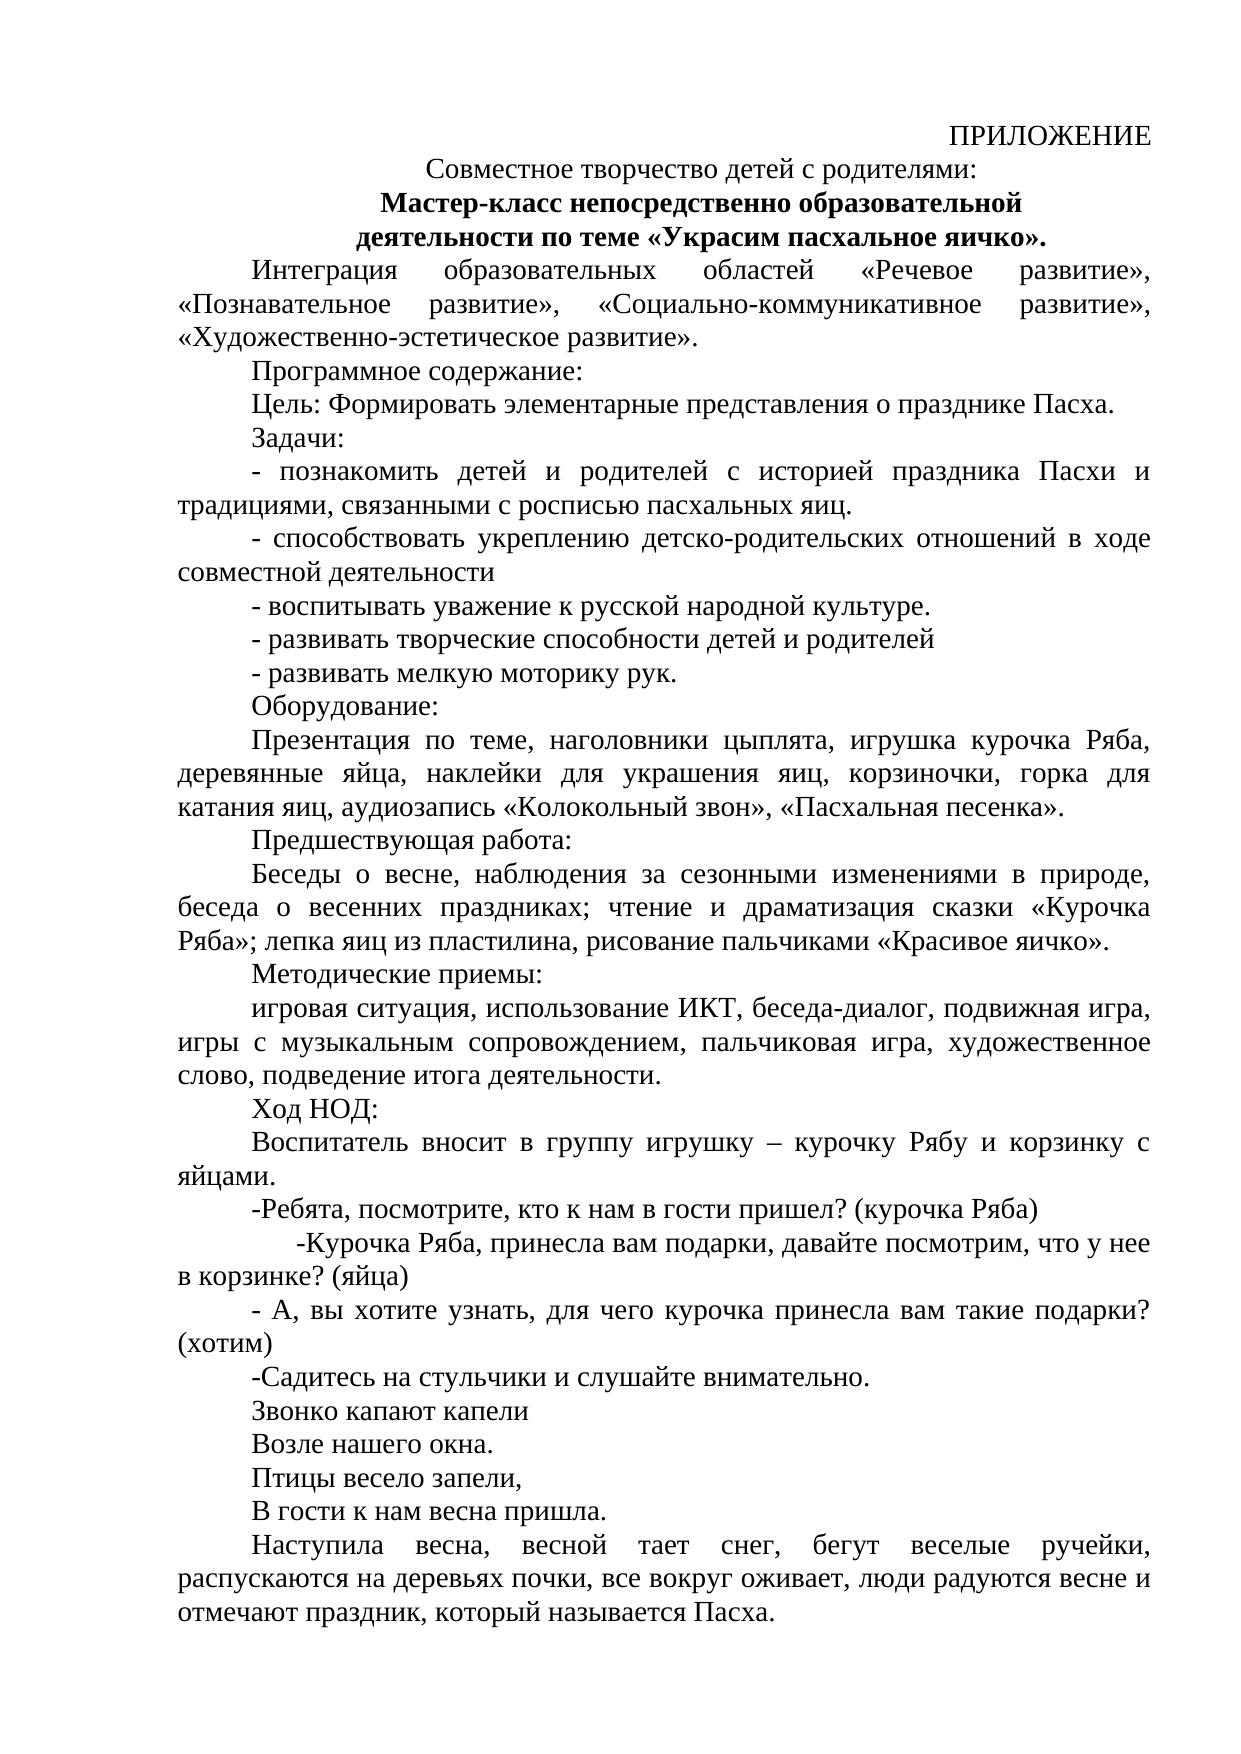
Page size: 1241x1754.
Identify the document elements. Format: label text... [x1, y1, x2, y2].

text Воспитатель вносит в группу игрушку – курочку Рябу и корзинку с яйцами. [177, 1124, 1152, 1191]
text Звонко капают капели [177, 1393, 1152, 1426]
text Цель: Формировать элементарные представления о празднике Пасха. [177, 386, 1152, 420]
text Предшествующая работа: [177, 822, 1152, 856]
text -Курочка Ряба, принесла вам подарки, давайте посмотрим, что у нее в корзинке? (яйца) [177, 1225, 1152, 1292]
text Возле нашего окна. [177, 1426, 1152, 1460]
text игровая ситуация, использование ИКТ, беседа-диалог, подвижная игра, игры с музыкальным сопровождением, пальчиковая игра, художественное слово, подведение итога деятельности. [177, 990, 1152, 1091]
text В гости к нам весна пришла. [177, 1493, 1152, 1527]
text Интеграция образовательных областей «Речевое развитие», «Познавательное развитие», «Социально-коммуникативное развитие», «Художественно-эстетическое развитие». [177, 252, 1152, 353]
text ПРИЛОЖЕНИЕ [177, 118, 1152, 152]
text Методические приемы: [177, 957, 1152, 990]
text Наступила весна, весной тает снег, бегут веселые ручейки, распускаются на деревьях почки, все вокруг оживает, люди радуются весне и отмечают праздник, который называется Пасха. [177, 1527, 1152, 1627]
text - развивать мелкую моторику рук. [177, 655, 1152, 688]
text -Садитесь на стульчики и слушайте внимательно. [177, 1359, 1152, 1393]
text Птицы весело запели, [177, 1460, 1152, 1493]
text - А, вы хотите узнать, для чего курочка принесла вам такие подарки? (хотим) [177, 1292, 1152, 1359]
text Совместное творчество детей с родителями: [177, 152, 1152, 185]
text - познакомить детей и родителей с историей праздника Пасхи и традициями, связанными с росписью пасхальных яиц. [177, 453, 1152, 521]
text Программное содержание: [177, 353, 1152, 386]
text Беседы о весне, наблюдения за сезонными изменениями в природе, беседа о весенних праздниках; чтение и драматизация сказки «Курочка Ряба»; лепка яиц из пластилина, рисование пальчиками «Красивое яичко». [177, 856, 1152, 957]
text Оборудование: [177, 688, 1152, 722]
text - развивать творческие способности детей и родителей [177, 621, 1152, 655]
text деятельности по теме «Украсим пасхальное яичко». [177, 219, 1152, 252]
text Ход НОД: [177, 1091, 1152, 1124]
text Презентация по теме, наголовники цыплята, игрушка курочка Ряба, деревянные яйца, наклейки для украшения яиц, корзиночки, горка для катания яиц, аудиозапись «Колокольный звон», «Пасхальная песенка». [177, 722, 1152, 822]
text Задачи: [177, 420, 1152, 453]
text Мастер-класс непосредственно образовательной [177, 185, 1152, 219]
text - способствовать укреплению детско-родительских отношений в ходе совместной деятельности [177, 521, 1152, 588]
text -Ребята, посмотрите, кто к нам в гости пришел? (курочка Ряба) [177, 1191, 1152, 1225]
text - воспитывать уважение к русской народной культуре. [177, 588, 1152, 621]
